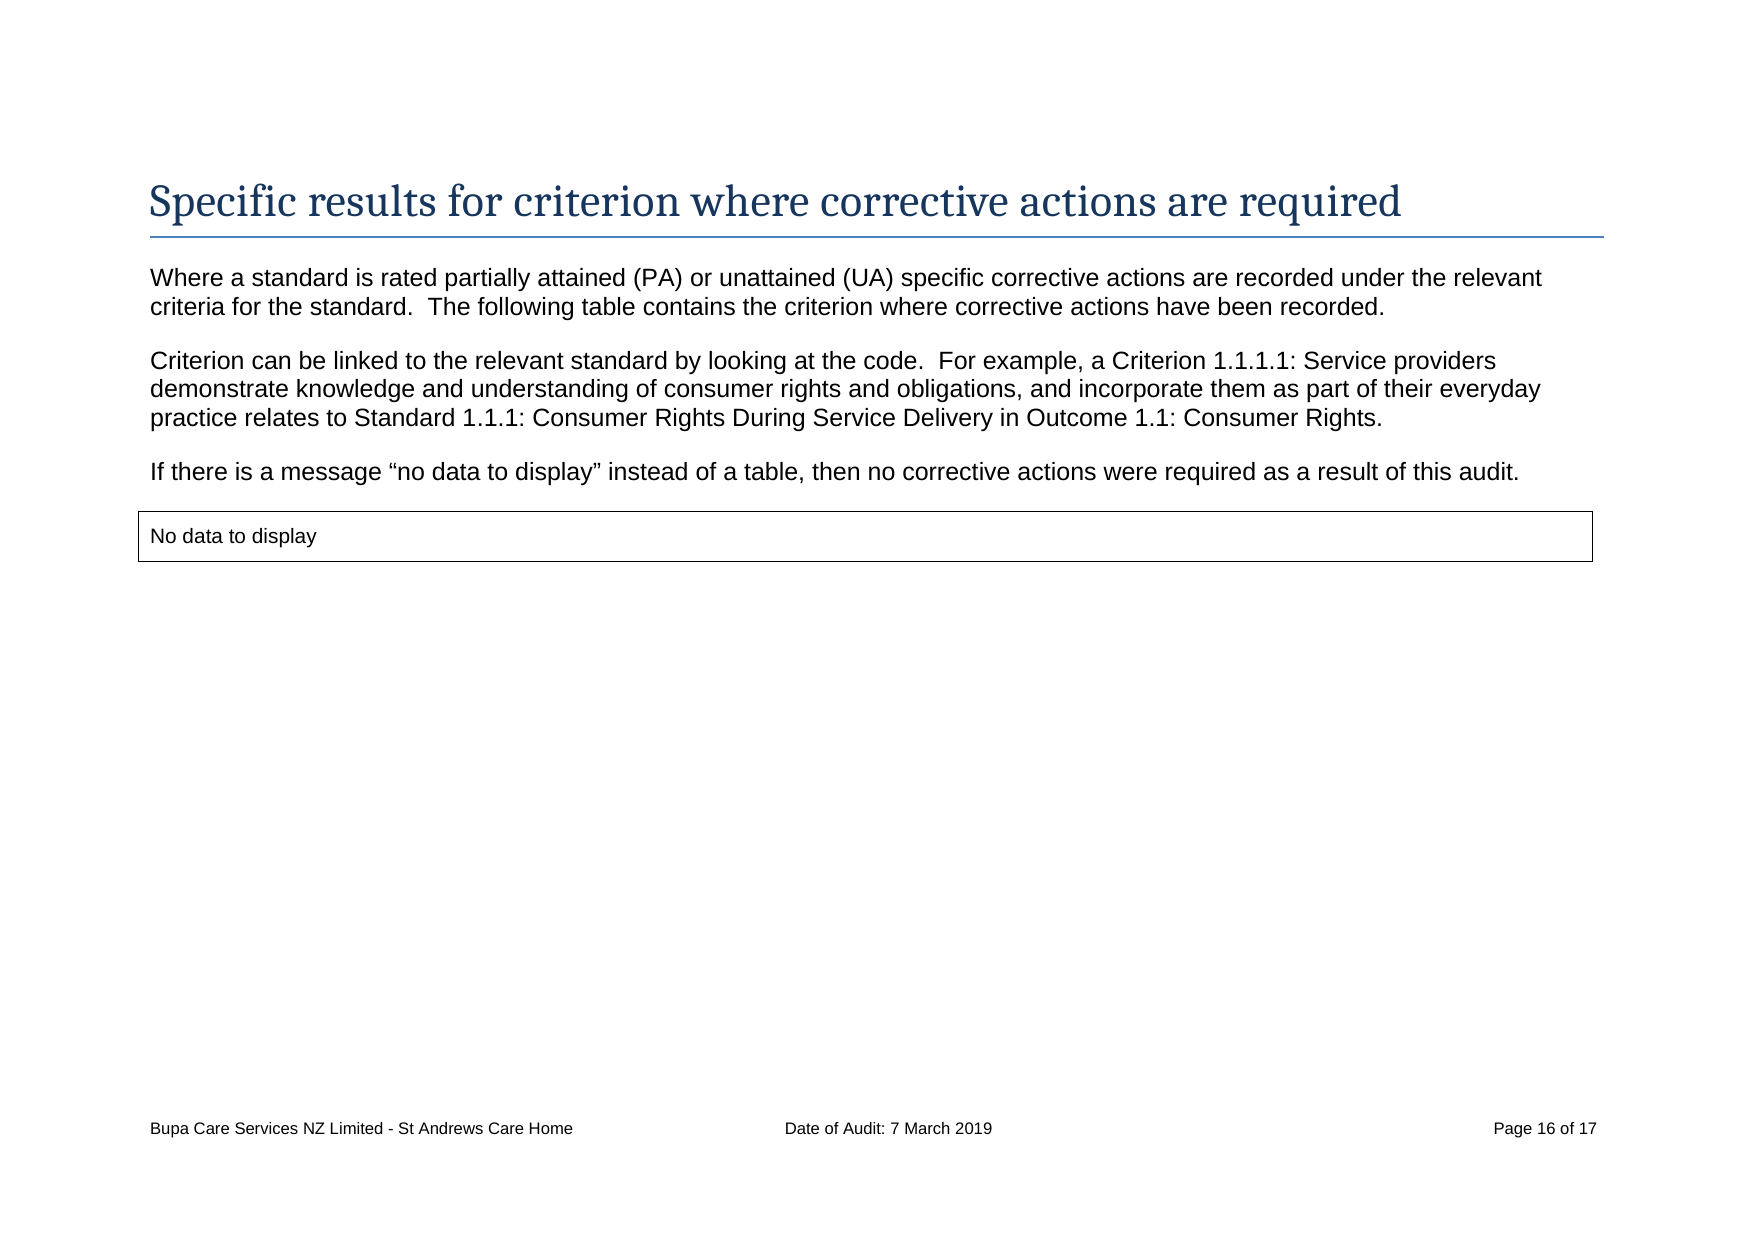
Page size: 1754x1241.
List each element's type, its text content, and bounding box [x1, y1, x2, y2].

subtitle Specific results for criterion where corrective actions are required [150, 175, 1604, 236]
table_header No data to display [139, 512, 1592, 561]
text Where a standard is rated partially attained (PA) or unattained (UA) specific corrective actions are recorded under the relevant criteria for the standard. The following table contains the criterion where corrective actions have been recorded. [150, 263, 1604, 321]
text If there is a message “no data to display” instead of a table, then no corrective actions were required as a result of this audit. [150, 457, 1604, 486]
text Criterion can be linked to the relevant standard by looking at the code. For example, a Criterion 1.1.1.1: Service providers demonstrate knowledge and understanding of consumer rights and obligations, and incorporate them as part of their everyday practice relates to Standard 1.1.1: Consumer Rights During Service Delivery in Outcome 1.1: Consumer Rights. [150, 346, 1604, 432]
